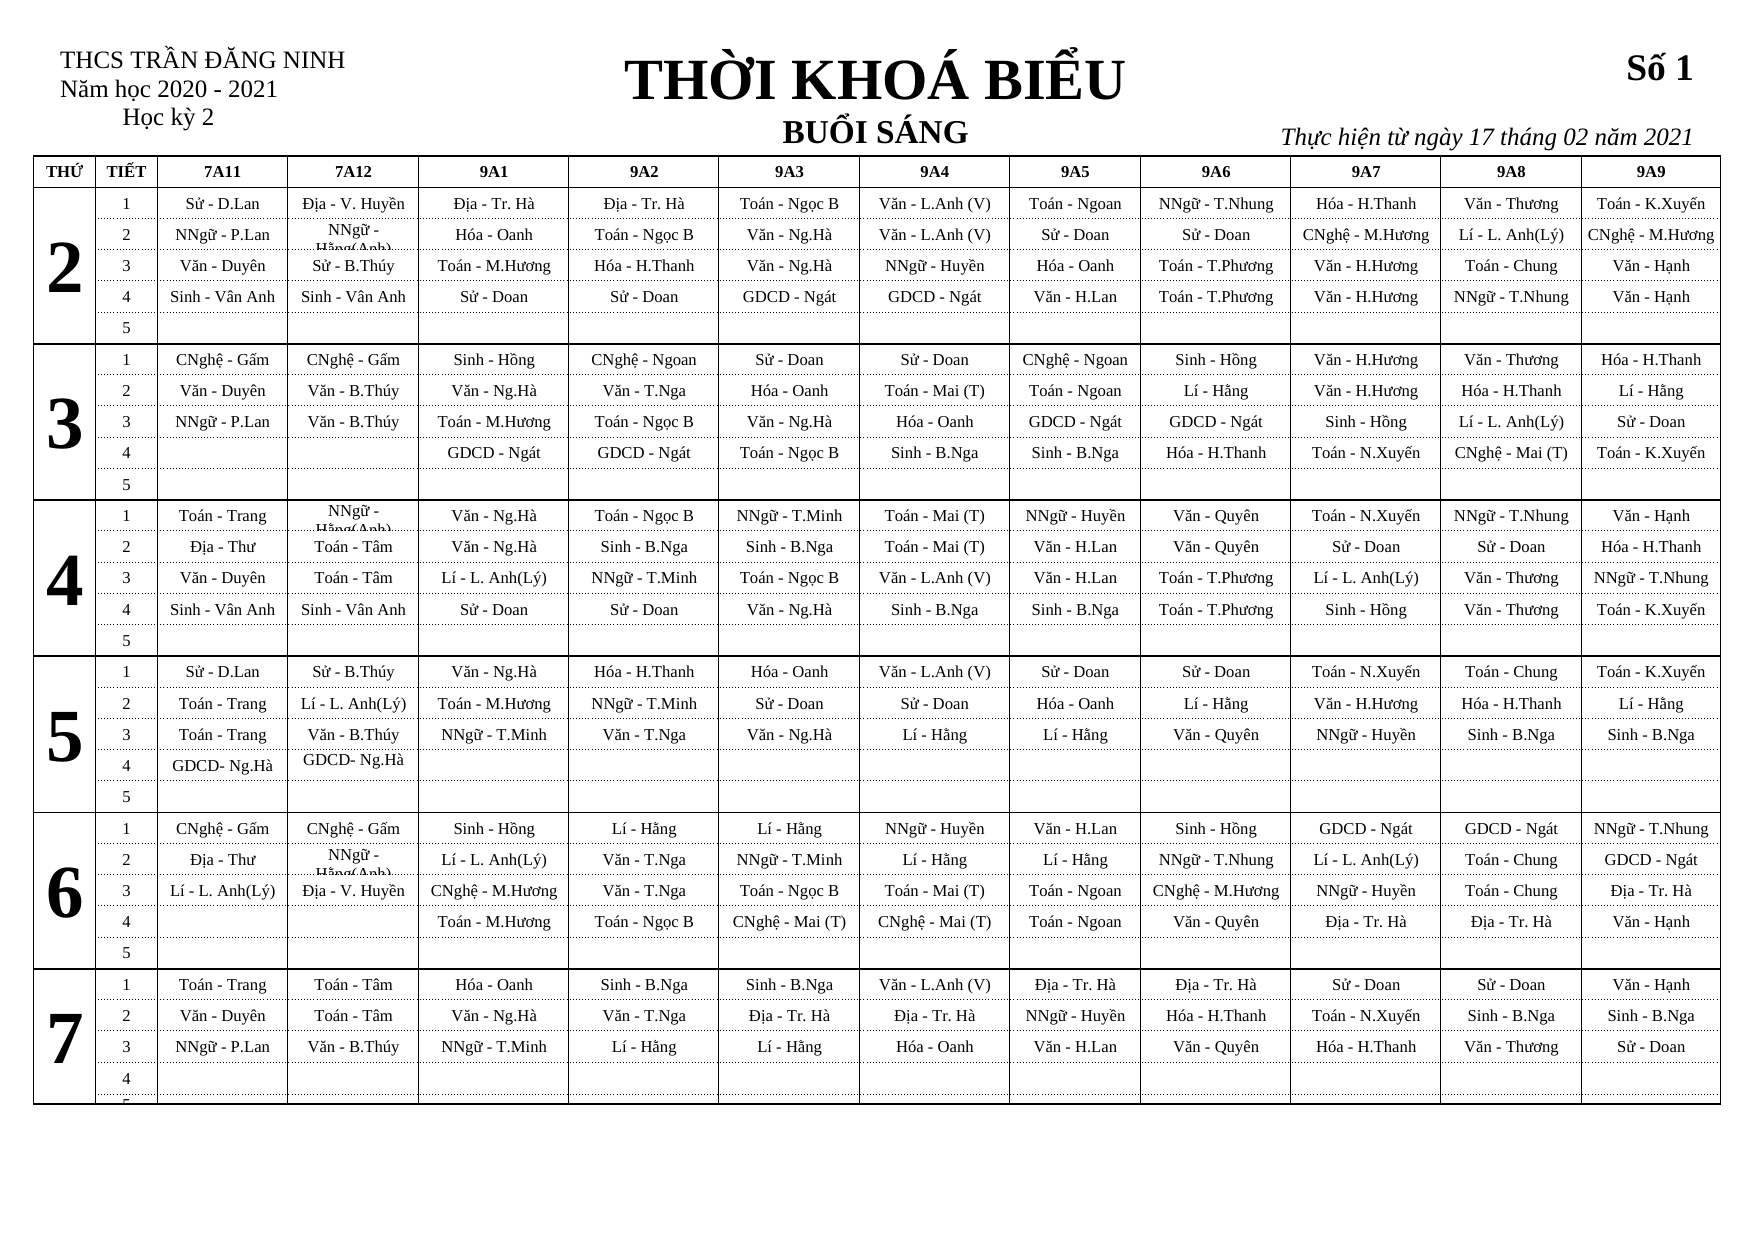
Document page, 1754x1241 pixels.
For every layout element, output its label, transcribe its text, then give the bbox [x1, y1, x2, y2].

table_cell Lí - Hằng [860, 843, 1009, 874]
table_cell CNghệ - M.Hương [419, 874, 568, 905]
table_cell Sinh - B.Nga [719, 530, 859, 562]
table_cell Địa - Tr. Hà [1441, 905, 1581, 937]
table_cell Sử - B.Thúy [288, 657, 418, 687]
table_cell Toán - Trang [158, 501, 287, 530]
table_cell Văn - H.Hương [1291, 345, 1440, 374]
table_header 9A8 [1441, 157, 1581, 187]
table_cell Văn - Thương [1441, 562, 1581, 593]
table_cell Văn - B.Thúy [288, 1030, 418, 1062]
table_header 7A12 [288, 157, 418, 187]
table_cell [719, 468, 859, 499]
table_cell 5 [96, 780, 157, 812]
table_cell Lí - Hằng [1141, 687, 1290, 718]
table_cell 4 [96, 593, 157, 624]
table_cell [288, 437, 418, 468]
table_cell Văn - T.Nga [569, 874, 718, 905]
table_cell [1141, 937, 1290, 968]
table_cell Sinh - B.Nga [569, 530, 718, 562]
table_cell Văn - L.Anh (V) [860, 970, 1009, 999]
table_cell [158, 312, 287, 343]
table_cell Toán - K.Xuyến [1582, 188, 1720, 218]
table_cell Địa - Tr. Hà [1582, 874, 1720, 905]
table_cell Sử - Doan [1010, 657, 1140, 687]
table_cell NNgữ - Huyền [860, 813, 1009, 843]
table_cell [419, 1094, 568, 1103]
table_cell Lí - Hằng [569, 813, 718, 843]
table_cell Địa - Tr. Hà [1141, 970, 1290, 999]
table_cell Lí - L. Anh(Lý) [419, 843, 568, 874]
table_cell Toán - N.Xuyến [1291, 999, 1440, 1030]
table_header 9A9 [1582, 157, 1720, 187]
table_cell Lí - L. Anh(Lý) [1291, 562, 1440, 593]
table_cell [1141, 312, 1290, 343]
table_cell [1441, 780, 1581, 812]
table_cell Sinh - Hồng [419, 813, 568, 843]
table_cell Sử - Doan [569, 280, 718, 312]
table_cell [1582, 1094, 1720, 1103]
table_cell 4 [96, 1062, 157, 1094]
table_header 9A1 [419, 157, 568, 187]
table_cell 2 [96, 843, 157, 874]
table_header 7A11 [158, 157, 287, 187]
table_cell Toán - Chung [1441, 843, 1581, 874]
table_cell [158, 1062, 287, 1094]
table_cell [158, 624, 287, 655]
table_cell Toán - N.Xuyến [1291, 437, 1440, 468]
table_cell 1 [96, 501, 157, 530]
table_cell 7 [34, 970, 95, 1103]
table_cell Lí - Hằng [719, 813, 859, 843]
table_cell [419, 780, 568, 812]
table_cell [1010, 312, 1140, 343]
table_cell Văn - L.Anh (V) [860, 188, 1009, 218]
table_cell Hóa - Oanh [419, 218, 568, 249]
table_cell [860, 780, 1009, 812]
table_cell Văn - H.Hương [1291, 249, 1440, 280]
table_cell [1441, 624, 1581, 655]
table_cell NNgữ - Huyền [860, 249, 1009, 280]
table_cell NNgữ - T.Nhung [1441, 501, 1581, 530]
table_cell Toán - Ngọc B [719, 437, 859, 468]
table_cell Văn - Ng.Hà [419, 999, 568, 1030]
table_cell Sử - Doan [1582, 1030, 1720, 1062]
table_cell GDCD - Ngát [860, 280, 1009, 312]
table_cell Hóa - H.Thanh [1141, 437, 1290, 468]
table_cell NNgữ - P.Lan [158, 1030, 287, 1062]
table_cell CNghệ - Ngoan [569, 345, 718, 374]
table_cell Văn - Thương [1441, 345, 1581, 374]
table_cell Văn - Thương [1441, 1030, 1581, 1062]
table_cell Sinh - Hồng [1291, 405, 1440, 437]
table_cell Lí - L. Anh(Lý) [158, 874, 287, 905]
table_cell [1582, 312, 1720, 343]
table_cell Sử - Doan [1582, 405, 1720, 437]
table_cell NNgữ - T.Nhung [1141, 188, 1290, 218]
table_cell [158, 937, 287, 968]
table_cell Văn - Duyên [158, 999, 287, 1030]
table_cell Văn - Duyên [158, 249, 287, 280]
table_cell Sinh - B.Nga [1010, 593, 1140, 624]
table_cell Văn - L.Anh (V) [860, 562, 1009, 593]
table_cell [1141, 749, 1290, 780]
table_cell GDCD - Ngát [1582, 843, 1720, 874]
table_cell NNgữ - T.Minh [719, 843, 859, 874]
table_cell Toán - Trang [158, 718, 287, 749]
table_cell [1441, 312, 1581, 343]
table_cell Lí - Hằng [569, 1030, 718, 1062]
table_cell Toán - M.Hương [419, 405, 568, 437]
table_cell CNghệ - Gấm [288, 813, 418, 843]
table_cell Văn - Quyên [1141, 501, 1290, 530]
table_cell Hóa - Oanh [419, 970, 568, 999]
table_cell [1141, 780, 1290, 812]
table_cell Địa - Tr. Hà [719, 999, 859, 1030]
table_cell Văn - Quyên [1141, 530, 1290, 562]
table_cell [860, 468, 1009, 499]
table_cell [719, 937, 859, 968]
table_cell [1010, 749, 1140, 780]
table_cell Văn - Ng.Hà [719, 249, 859, 280]
table_cell [158, 437, 287, 468]
table_cell Hóa - H.Thanh [1291, 1030, 1440, 1062]
table_cell [288, 1062, 418, 1094]
table_cell Lí - Hằng [860, 718, 1009, 749]
table_cell [1291, 749, 1440, 780]
table_cell Sử - D.Lan [158, 188, 287, 218]
table_cell Văn - H.Lan [1010, 280, 1140, 312]
table_cell NNgữ - Hằng(Anh) [288, 843, 418, 874]
table_cell Toán - T.Phương [1141, 249, 1290, 280]
table_cell 1 [96, 345, 157, 374]
table_cell [1010, 468, 1140, 499]
table_cell [860, 937, 1009, 968]
table_cell [158, 1094, 287, 1103]
table_cell Văn - T.Nga [569, 718, 718, 749]
table_cell Sử - Doan [719, 345, 859, 374]
table_cell Hóa - Oanh [719, 374, 859, 405]
table_cell Toán - Ngọc B [569, 501, 718, 530]
table_cell [1141, 624, 1290, 655]
table_cell Văn - B.Thúy [288, 374, 418, 405]
table_cell 3 [96, 718, 157, 749]
table_cell CNghệ - Mai (T) [860, 905, 1009, 937]
table_cell Địa - V. Huyền [288, 874, 418, 905]
table_cell Toán - Ngọc B [569, 218, 718, 249]
table_cell 5 [96, 624, 157, 655]
table_cell 2 [96, 530, 157, 562]
table_cell Sử - Doan [569, 593, 718, 624]
table_cell 4 [96, 280, 157, 312]
table_cell NNgữ - T.Minh [569, 687, 718, 718]
table_cell 3 [96, 405, 157, 437]
table_cell NNgữ - T.Nhung [1582, 562, 1720, 593]
table_cell Toán - Chung [1441, 657, 1581, 687]
table_cell Văn - Ng.Hà [419, 374, 568, 405]
table_cell [569, 1062, 718, 1094]
table_cell [288, 937, 418, 968]
table_cell [1291, 937, 1440, 968]
table_cell Sinh - B.Nga [1010, 437, 1140, 468]
table_cell [569, 780, 718, 812]
table_cell Văn - Duyên [158, 374, 287, 405]
table_cell Toán - Ngoan [1010, 188, 1140, 218]
table_cell GDCD - Ngát [1010, 405, 1140, 437]
table_cell Văn - Hạnh [1582, 501, 1720, 530]
table_cell Toán - Ngọc B [719, 562, 859, 593]
table_cell Hóa - Oanh [1010, 249, 1140, 280]
table_cell NNgữ - P.Lan [158, 405, 287, 437]
table_cell Lí - Hằng [1010, 718, 1140, 749]
table_cell GDCD - Ngát [419, 437, 568, 468]
table_cell NNgữ - T.Nhung [1582, 813, 1720, 843]
table_cell [1441, 1094, 1581, 1103]
table_cell Sinh - Hồng [1141, 345, 1290, 374]
table_cell [569, 749, 718, 780]
table_cell Địa - Thư [158, 530, 287, 562]
table_cell Lí - L. Anh(Lý) [1291, 843, 1440, 874]
table_cell Văn - H.Lan [1010, 813, 1140, 843]
table_cell Hóa - Oanh [860, 1030, 1009, 1062]
table_cell NNgữ - T.Minh [719, 501, 859, 530]
table_cell Toán - Mai (T) [860, 530, 1009, 562]
table_cell [860, 1094, 1009, 1103]
table_cell CNghệ - M.Hương [1291, 218, 1440, 249]
table_cell 2 [96, 687, 157, 718]
table_cell Sinh - B.Nga [860, 437, 1009, 468]
table_cell 3 [96, 249, 157, 280]
table_cell [1441, 749, 1581, 780]
table_cell Toán - M.Hương [419, 905, 568, 937]
table_cell 2 [34, 188, 95, 343]
table_cell Sinh - Hồng [419, 345, 568, 374]
table_cell GDCD- Ng.Hà [158, 749, 287, 780]
table_cell [419, 312, 568, 343]
table_cell NNgữ - T.Nhung [1141, 843, 1290, 874]
table_cell [1291, 468, 1440, 499]
table_cell [1582, 749, 1720, 780]
table_cell [569, 624, 718, 655]
table_cell Lí - L. Anh(Lý) [1441, 405, 1581, 437]
table_cell Hóa - H.Thanh [1291, 188, 1440, 218]
table_cell Hóa - H.Thanh [1141, 999, 1290, 1030]
table_cell Toán - Mai (T) [860, 374, 1009, 405]
table_cell Địa - Tr. Hà [419, 188, 568, 218]
table_cell [419, 624, 568, 655]
table_cell GDCD - Ngát [719, 280, 859, 312]
table_cell NNgữ - T.Minh [419, 718, 568, 749]
table_cell [1141, 468, 1290, 499]
table_cell Toán - Tâm [288, 999, 418, 1030]
table_header 9A7 [1291, 157, 1440, 187]
table_cell Lí - L. Anh(Lý) [288, 687, 418, 718]
table_cell Văn - H.Lan [1010, 562, 1140, 593]
table_cell Văn - H.Hương [1291, 687, 1440, 718]
table_cell Toán - Trang [158, 687, 287, 718]
table_cell 1 [96, 813, 157, 843]
table_cell Toán - Chung [1441, 874, 1581, 905]
table_cell Văn - Quyên [1141, 718, 1290, 749]
table_cell Văn - H.Hương [1291, 280, 1440, 312]
table_cell [419, 1062, 568, 1094]
table_cell Toán - Tâm [288, 562, 418, 593]
table_cell Sinh - B.Nga [1441, 718, 1581, 749]
table_cell Hóa - H.Thanh [569, 249, 718, 280]
table_cell Văn - Ng.Hà [419, 501, 568, 530]
table_cell Sử - Doan [1291, 970, 1440, 999]
table_cell Văn - Ng.Hà [719, 218, 859, 249]
table_cell [1291, 1062, 1440, 1094]
table_cell 6 [34, 813, 95, 968]
table_cell Địa - Tr. Hà [860, 999, 1009, 1030]
table_cell [860, 624, 1009, 655]
table_cell Văn - L.Anh (V) [860, 657, 1009, 687]
table_cell Văn - Ng.Hà [719, 593, 859, 624]
table_cell 1 [96, 657, 157, 687]
table_cell [569, 1094, 718, 1103]
table_cell Toán - Ngọc B [719, 874, 859, 905]
table_cell NNgữ - T.Minh [419, 1030, 568, 1062]
table_cell NNgữ - Huyền [1010, 501, 1140, 530]
table_cell Toán - T.Phương [1141, 562, 1290, 593]
table_cell [860, 1062, 1009, 1094]
table_cell [860, 312, 1009, 343]
table_cell [419, 749, 568, 780]
table_cell [719, 780, 859, 812]
table_cell Văn - Ng.Hà [719, 405, 859, 437]
table_cell Sử - Doan [860, 345, 1009, 374]
table_cell 1 [96, 970, 157, 999]
table_cell 3 [96, 1030, 157, 1062]
table_cell NNgữ - Huyền [1291, 718, 1440, 749]
table_cell [1441, 937, 1581, 968]
table_cell 2 [96, 218, 157, 249]
table_cell CNghệ - Gấm [288, 345, 418, 374]
table_cell Toán - K.Xuyến [1582, 593, 1720, 624]
table_cell Văn - H.Hương [1291, 374, 1440, 405]
table_cell Sử - Doan [1441, 530, 1581, 562]
table_cell [158, 905, 287, 937]
table_cell Văn - H.Lan [1010, 1030, 1140, 1062]
table_cell Toán - T.Phương [1141, 280, 1290, 312]
table_cell Toán - M.Hương [419, 687, 568, 718]
table_cell [1291, 624, 1440, 655]
table_cell Lí - Hằng [1582, 687, 1720, 718]
table_cell 5 [96, 937, 157, 968]
table_cell Toán - Trang [158, 970, 287, 999]
table_cell [719, 624, 859, 655]
table_cell [719, 1094, 859, 1103]
table_cell Sử - Doan [1441, 970, 1581, 999]
table_cell NNgữ - Hằng(Anh) [288, 501, 418, 530]
table_cell Sử - Doan [419, 280, 568, 312]
table_cell [860, 749, 1009, 780]
table_cell Hóa - Oanh [719, 657, 859, 687]
table_cell Toán - T.Phương [1141, 593, 1290, 624]
table_header TIẾT [96, 157, 157, 187]
table_cell [1010, 1094, 1140, 1103]
table_cell Văn - Ng.Hà [719, 718, 859, 749]
table_cell Hóa - H.Thanh [569, 657, 718, 687]
table_cell Toán - Chung [1441, 249, 1581, 280]
table_cell 1 [96, 188, 157, 218]
table_header 9A4 [860, 157, 1009, 187]
table_cell Địa - Thư [158, 843, 287, 874]
table_cell [1291, 1094, 1440, 1103]
table_cell 5 [96, 312, 157, 343]
table_cell Toán - Ngọc B [569, 905, 718, 937]
table_cell 2 [96, 999, 157, 1030]
table_cell NNgữ - Hằng(Anh) [288, 218, 418, 249]
table_cell [288, 624, 418, 655]
table_cell Văn - Ng.Hà [419, 530, 568, 562]
table_cell Sinh - B.Nga [719, 970, 859, 999]
table_cell Sử - Doan [719, 687, 859, 718]
table_cell [1291, 312, 1440, 343]
table_cell CNghệ - Gấm [158, 345, 287, 374]
table_cell [419, 937, 568, 968]
table_cell [719, 1062, 859, 1094]
table_cell Toán - K.Xuyến [1582, 437, 1720, 468]
table_cell Toán - Mai (T) [860, 501, 1009, 530]
table_cell [158, 468, 287, 499]
table_cell Lí - Hằng [1141, 374, 1290, 405]
table_cell Sinh - Vân Anh [158, 280, 287, 312]
table_cell Văn - Thương [1441, 593, 1581, 624]
table_cell Hóa - H.Thanh [1582, 530, 1720, 562]
table_cell Sử - Doan [419, 593, 568, 624]
table_cell Sinh - B.Nga [1441, 999, 1581, 1030]
table_cell 3 [34, 345, 95, 499]
table_cell Sinh - B.Nga [569, 970, 718, 999]
table_cell Sinh - B.Nga [1582, 718, 1720, 749]
table_cell Sinh - Vân Anh [288, 593, 418, 624]
table_cell 4 [34, 501, 95, 655]
table_cell Hóa - Oanh [1010, 687, 1140, 718]
table_cell CNghệ - M.Hương [1582, 218, 1720, 249]
table_header THỨ [34, 157, 95, 187]
table_cell Sử - B.Thúy [288, 249, 418, 280]
table_cell Hóa - H.Thanh [1441, 687, 1581, 718]
table_cell [288, 780, 418, 812]
table_cell [719, 749, 859, 780]
table_cell Văn - T.Nga [569, 374, 718, 405]
table_cell Sinh - B.Nga [860, 593, 1009, 624]
table_cell Toán - M.Hương [419, 249, 568, 280]
table_cell Văn - L.Anh (V) [860, 218, 1009, 249]
table_cell [1441, 1062, 1581, 1094]
table_cell Địa - Tr. Hà [1291, 905, 1440, 937]
table_cell Văn - H.Lan [1010, 530, 1140, 562]
table_cell GDCD - Ngát [569, 437, 718, 468]
table_cell Hóa - H.Thanh [1441, 374, 1581, 405]
table_cell Sử - Doan [860, 687, 1009, 718]
table_cell CNghệ - Mai (T) [719, 905, 859, 937]
table_cell Sử - Doan [1141, 218, 1290, 249]
table_cell Văn - Hạnh [1582, 970, 1720, 999]
table_cell Toán - Ngoan [1010, 374, 1140, 405]
table_cell [419, 468, 568, 499]
table_cell Văn - Thương [1441, 188, 1581, 218]
table_cell 4 [96, 437, 157, 468]
table_cell Sinh - Vân Anh [288, 280, 418, 312]
table_cell Văn - Quyên [1141, 905, 1290, 937]
table_cell Văn - B.Thúy [288, 405, 418, 437]
table_cell Văn - Duyên [158, 562, 287, 593]
table_cell Địa - Tr. Hà [1010, 970, 1140, 999]
table_header 9A6 [1141, 157, 1290, 187]
table_header 9A5 [1010, 157, 1140, 187]
table_cell Sinh - B.Nga [1582, 999, 1720, 1030]
table_header 9A3 [719, 157, 859, 187]
table_cell Toán - Tâm [288, 970, 418, 999]
table_cell Lí - Hằng [1582, 374, 1720, 405]
table_cell Sinh - Vân Anh [158, 593, 287, 624]
table_cell Văn - Ng.Hà [419, 657, 568, 687]
table_cell Toán - K.Xuyến [1582, 657, 1720, 687]
table_cell Lí - Hằng [719, 1030, 859, 1062]
table_cell Sử - D.Lan [158, 657, 287, 687]
table_cell 4 [96, 905, 157, 937]
table_cell NNgữ - Huyền [1291, 874, 1440, 905]
table_cell Toán - Ngọc B [569, 405, 718, 437]
table_cell 3 [96, 562, 157, 593]
table_cell Địa - Tr. Hà [569, 188, 718, 218]
table_cell [1582, 937, 1720, 968]
table_cell [1010, 624, 1140, 655]
table_cell [288, 905, 418, 937]
table_cell 5 [96, 468, 157, 499]
table_cell Toán - Tâm [288, 530, 418, 562]
table_cell Văn - Quyên [1141, 1030, 1290, 1062]
table_header 9A2 [569, 157, 718, 187]
table_cell Toán - Ngoan [1010, 905, 1140, 937]
table_cell [1441, 468, 1581, 499]
table_cell 3 [96, 874, 157, 905]
table_cell [1141, 1094, 1290, 1103]
table_cell Văn - B.Thúy [288, 718, 418, 749]
table_cell NNgữ - Huyền [1010, 999, 1140, 1030]
table_cell Toán - Ngọc B [719, 188, 859, 218]
table_cell GDCD - Ngát [1141, 405, 1290, 437]
table_cell CNghệ - Mai (T) [1441, 437, 1581, 468]
table_cell CNghệ - Ngoan [1010, 345, 1140, 374]
table_cell Lí - Hằng [1010, 843, 1140, 874]
table_cell Hóa - H.Thanh [1582, 345, 1720, 374]
table_cell [1291, 780, 1440, 812]
table_cell [1010, 780, 1140, 812]
table_cell GDCD - Ngát [1441, 813, 1581, 843]
table_cell CNghệ - Gấm [158, 813, 287, 843]
table_cell [569, 312, 718, 343]
table_cell [569, 468, 718, 499]
table_cell NNgữ - T.Nhung [1441, 280, 1581, 312]
table_cell Sinh - Hồng [1141, 813, 1290, 843]
table_cell [1582, 624, 1720, 655]
table_cell Toán - Ngoan [1010, 874, 1140, 905]
table_cell Văn - Hạnh [1582, 249, 1720, 280]
table_cell Sinh - Hồng [1291, 593, 1440, 624]
table_cell Lí - L. Anh(Lý) [419, 562, 568, 593]
table_cell Văn - T.Nga [569, 843, 718, 874]
table_cell [1141, 1062, 1290, 1094]
table_cell Toán - Mai (T) [860, 874, 1009, 905]
table_cell Sử - Doan [1141, 657, 1290, 687]
table_cell [1010, 1062, 1140, 1094]
table_cell Toán - N.Xuyến [1291, 501, 1440, 530]
table_cell 2 [96, 374, 157, 405]
table_cell Văn - Hạnh [1582, 905, 1720, 937]
table_cell [158, 780, 287, 812]
table_cell [1010, 937, 1140, 968]
table_cell [1582, 468, 1720, 499]
table_cell [569, 937, 718, 968]
table_cell Địa - V. Huyền [288, 188, 418, 218]
table_cell Sử - Doan [1291, 530, 1440, 562]
table_cell CNghệ - M.Hương [1141, 874, 1290, 905]
table_cell 5 [34, 657, 95, 812]
table_cell [1582, 1062, 1720, 1094]
table_cell 4 [96, 749, 157, 780]
table_cell [719, 312, 859, 343]
table_cell Lí - L. Anh(Lý) [1441, 218, 1581, 249]
table_cell [288, 468, 418, 499]
table_cell Văn - T.Nga [569, 999, 718, 1030]
table_cell NNgữ - T.Minh [569, 562, 718, 593]
table_cell [288, 312, 418, 343]
table_cell GDCD - Ngát [1291, 813, 1440, 843]
table_cell Toán - N.Xuyến [1291, 657, 1440, 687]
table_cell NNgữ - P.Lan [158, 218, 287, 249]
table_cell GDCD- Ng.Hà . [288, 749, 418, 780]
table_cell [288, 1094, 418, 1103]
table_cell [1582, 780, 1720, 812]
table_cell Hóa - Oanh [860, 405, 1009, 437]
table_cell Văn - Hạnh [1582, 280, 1720, 312]
table_cell Sử - Doan [1010, 218, 1140, 249]
